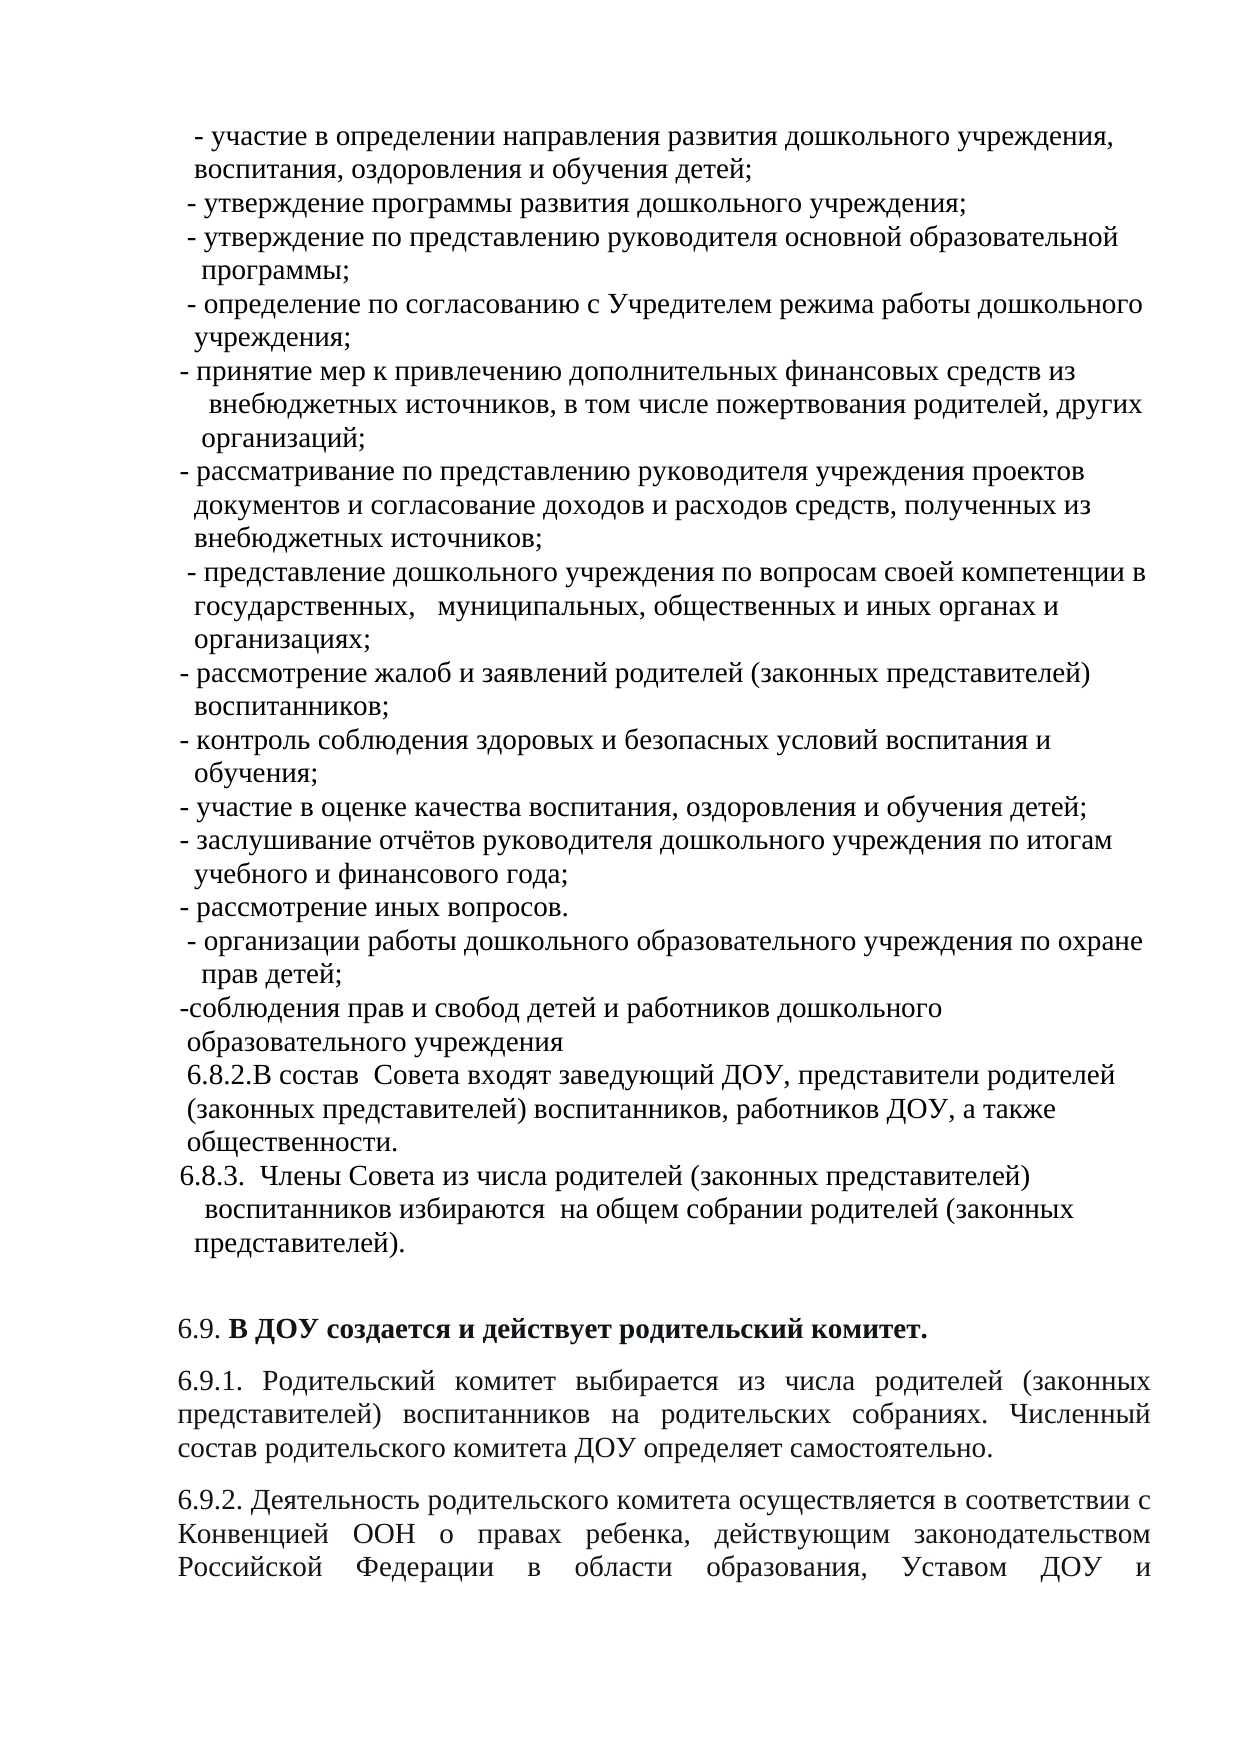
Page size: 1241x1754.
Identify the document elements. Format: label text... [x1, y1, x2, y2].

text (законных представителей) воспитанников, работников ДОУ, а также [121, 1091, 1152, 1124]
text - заслушивание отчётов руководителя дошкольного учреждения по итогам [121, 822, 1152, 856]
text воспитанников; [121, 688, 1152, 722]
text учреждения; [121, 319, 1152, 353]
text - утверждение по представлению руководителя основной образовательной [121, 219, 1152, 252]
text организациях; [121, 621, 1152, 655]
text - организации работы дошкольного образовательного учреждения по охране [121, 923, 1152, 957]
text 6.8.2.В состав Совета входят заведующий ДОУ, представители родителей [121, 1057, 1152, 1091]
text внебюджетных источников; [121, 521, 1152, 554]
text внебюджетных источников, в том числе пожертвования родителей, других [121, 386, 1152, 420]
text обучения; [121, 755, 1152, 789]
text - рассматривание по представлению руководителя учреждения проектов [121, 453, 1152, 487]
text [177, 1482, 1152, 1583]
text - определение по согласованию с Учредителем режима работы дошкольного [121, 286, 1152, 319]
text документов и согласование доходов и расходов средств, полученных из [121, 487, 1152, 521]
text воспитания, оздоровления и обучения детей; [121, 152, 1152, 185]
text общественности. [121, 1124, 1152, 1158]
text воспитанников избираются на общем собрании родителей (законных [139, 1191, 1163, 1225]
text 6.9. В ДОУ создается и действует родительский комитет. [177, 1311, 1152, 1344]
text учебного и финансового года; [121, 856, 1152, 889]
text - представление дошкольного учреждения по вопросам своей компетенции в [121, 554, 1152, 588]
text представителей). [121, 1225, 1152, 1258]
text 6.8.3. Члены Совета из числа родителей (законных представителей) [121, 1158, 1152, 1191]
text организаций; [121, 420, 1152, 453]
text 6.9.1. Родительский комитет выбирается из числа родителей (законных представителей) воспитанников на родительских собраниях. Численный состав родительского комитета ДОУ определяет самостоятельно. [177, 1363, 1152, 1464]
text - утверждение программы развития дошкольного учреждения; [121, 185, 1152, 219]
text - участие в определении направления развития дошкольного учреждения, [121, 118, 1152, 152]
text - контроль соблюдения здоровых и безопасных условий воспитания и [121, 722, 1152, 755]
text - рассмотрение иных вопросов. [121, 889, 1152, 923]
text государственных, муниципальных, общественных и иных органах и [121, 588, 1152, 621]
text прав детей; [121, 957, 1152, 990]
text - рассмотрение жалоб и заявлений родителей (законных представителей) [121, 655, 1152, 688]
text программы; [121, 252, 1152, 286]
text - принятие мер к привлечению дополнительных финансовых средств из [121, 353, 1152, 386]
text образовательного учреждения [121, 1024, 1152, 1057]
text -соблюдения прав и свобод детей и работников дошкольного [121, 990, 1152, 1024]
text - участие в оценке качества воспитания, оздоровления и обучения детей; [121, 789, 1152, 822]
